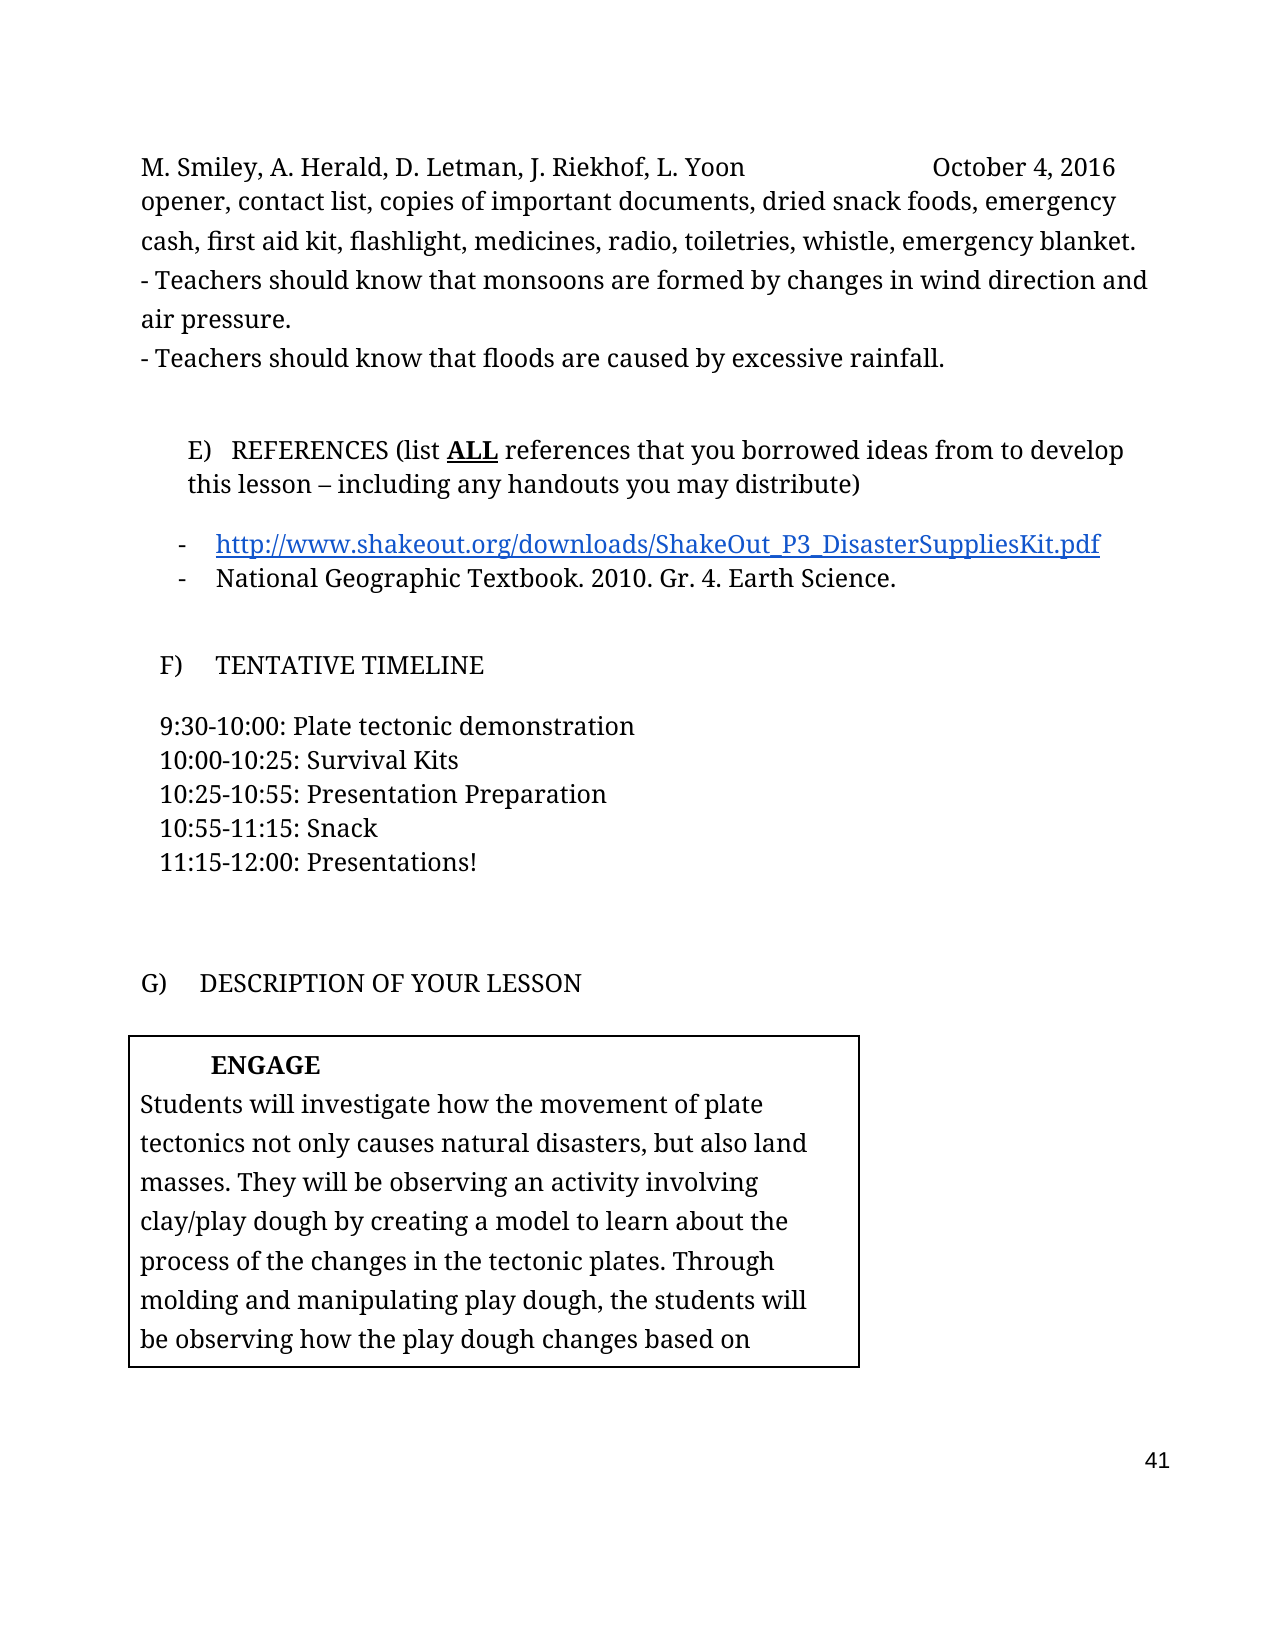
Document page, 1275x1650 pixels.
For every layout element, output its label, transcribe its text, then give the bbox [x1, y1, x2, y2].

text 10:25-10:55: Presentation Preparation [159, 776, 1170, 811]
list http://www.shakeout.org/downloads/ShakeOut_P3_DisasterSuppliesKit.pdf [178, 527, 1170, 561]
text E) REFERENCES (list ALL references that you borrowed ideas from to develop this lesson – including any handouts you may distribute) [187, 433, 1170, 501]
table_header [130, 1037, 858, 1366]
text - Teachers should know that monsoons are formed by changes in wind direction and air pressure. [141, 262, 1170, 336]
text - Teachers should know that floods are caused by excessive rainfall. [141, 341, 1170, 375]
text 9:30-10:00: Plate tectonic demonstration [159, 708, 1170, 742]
text F) TENTATIVE TIMELINE [159, 648, 1170, 682]
text G) DESCRIPTION OF YOUR LESSON [141, 965, 1170, 999]
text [141, 184, 1170, 257]
text 10:55-11:15: Snack [159, 811, 1170, 844]
text 10:00-10:25: Survival Kits [159, 742, 1170, 776]
text 11:15-12:00: Presentations! [159, 844, 1170, 879]
list National Geographic Textbook. 2010. Gr. 4. Earth Science. [178, 561, 1170, 595]
